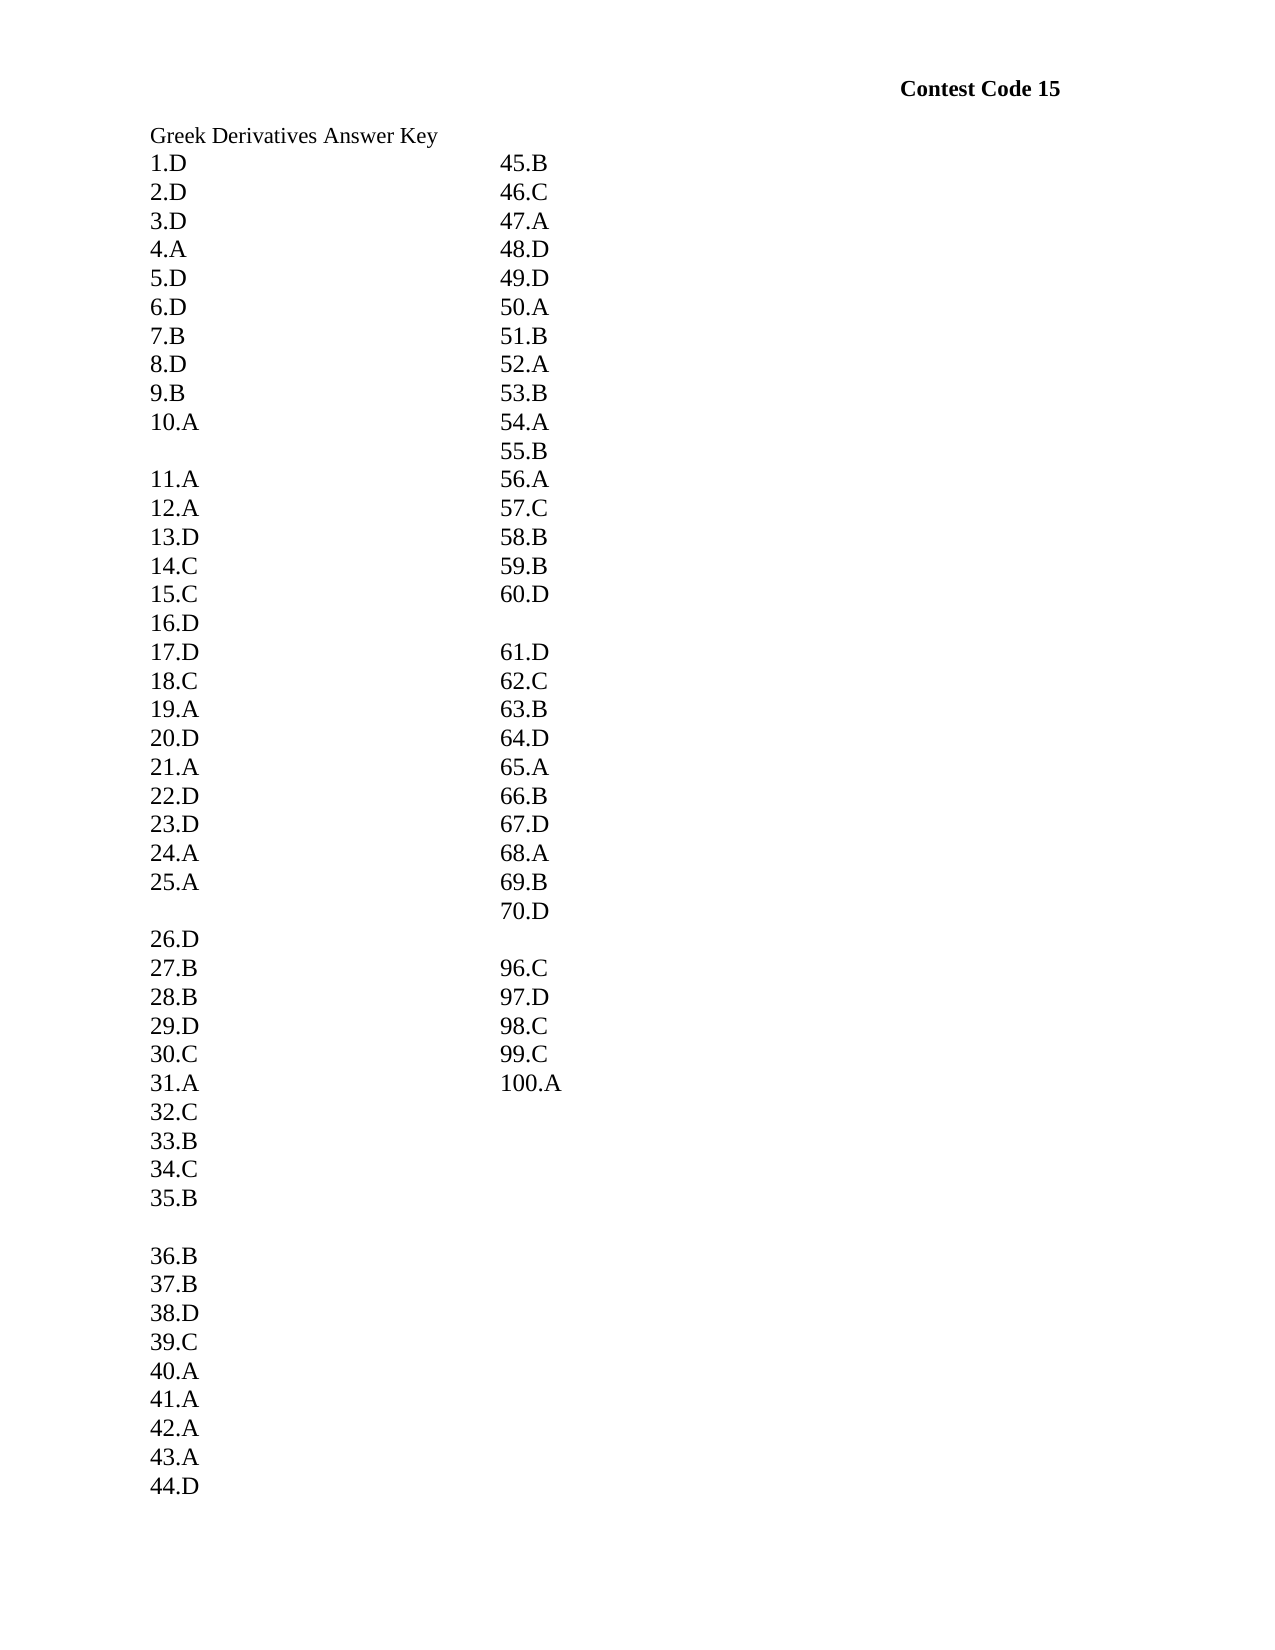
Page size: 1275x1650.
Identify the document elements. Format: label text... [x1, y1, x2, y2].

text 1.D [150, 148, 425, 177]
text 25.A [150, 867, 425, 896]
text 32.C [150, 1097, 425, 1126]
text 24.A [150, 838, 425, 867]
text 8.D [150, 349, 425, 378]
text 9.B [150, 378, 425, 407]
text 29.D [150, 1011, 425, 1039]
text 21.A [150, 752, 425, 781]
text 11.A [150, 464, 425, 493]
text 52.A [500, 349, 775, 378]
text 50.A [500, 292, 775, 321]
text Greek Derivatives Answer Key [150, 122, 1125, 148]
text 61.D [500, 637, 775, 666]
text 5.D [150, 263, 425, 292]
text 49.D [500, 263, 775, 292]
text 17.D [150, 637, 425, 666]
text 60.D [500, 579, 775, 608]
text 54.A [500, 407, 775, 436]
text 70.D [500, 896, 775, 924]
text 18.C [150, 666, 425, 694]
text 20.D [150, 723, 425, 752]
text 47.A [500, 206, 775, 234]
text 40.A [150, 1356, 425, 1384]
text 65.A [500, 752, 775, 781]
text 14.C [150, 551, 425, 579]
text 3.D [150, 206, 425, 234]
text 63.B [500, 694, 775, 723]
text 57.C [500, 493, 775, 522]
text 56.A [500, 464, 775, 493]
text 2.D [150, 177, 425, 206]
text 36.B [150, 1241, 425, 1269]
text 12.A [150, 493, 425, 522]
text 26.D [150, 924, 425, 953]
text 43.A [150, 1442, 425, 1471]
text 58.B [500, 522, 775, 551]
text 48.D [500, 234, 775, 263]
text 4.A [150, 234, 425, 263]
text 41.A [150, 1384, 425, 1413]
text 10.A [150, 407, 425, 436]
text 16.D [150, 608, 425, 637]
text 59.B [500, 551, 775, 579]
text 23.D [150, 809, 425, 838]
text 53.B [500, 378, 775, 407]
text 67.D [500, 809, 775, 838]
text 46.C [500, 177, 775, 206]
text 13.D [150, 522, 425, 551]
text 31.A [150, 1068, 425, 1097]
text 96.C [500, 953, 775, 982]
text 15.C [150, 579, 425, 608]
text 33.B [150, 1126, 425, 1154]
text 22.D [150, 781, 425, 809]
text 35.B [150, 1183, 425, 1212]
text 44.D [150, 1471, 425, 1499]
text 30.C [150, 1039, 425, 1068]
text 64.D [500, 723, 775, 752]
text 45.B [500, 148, 775, 177]
text 37.B [150, 1269, 425, 1298]
text 97.D [500, 982, 775, 1011]
text 28.B [150, 982, 425, 1011]
text 99.C [500, 1039, 775, 1068]
text 100.A [500, 1068, 775, 1097]
text 51.B [500, 321, 775, 349]
text 34.C [150, 1154, 425, 1183]
text 69.B [500, 867, 775, 896]
text 66.B [500, 781, 775, 809]
text 7.B [150, 321, 425, 349]
text 19.A [150, 694, 425, 723]
text 98.C [500, 1011, 775, 1039]
text 62.C [500, 666, 775, 694]
text 38.D [150, 1298, 425, 1327]
text 39.C [150, 1327, 425, 1356]
text 6.D [150, 292, 425, 321]
text 55.B [500, 436, 775, 464]
text 68.A [500, 838, 775, 867]
text 27.B [150, 953, 425, 982]
text 42.A [150, 1413, 425, 1442]
